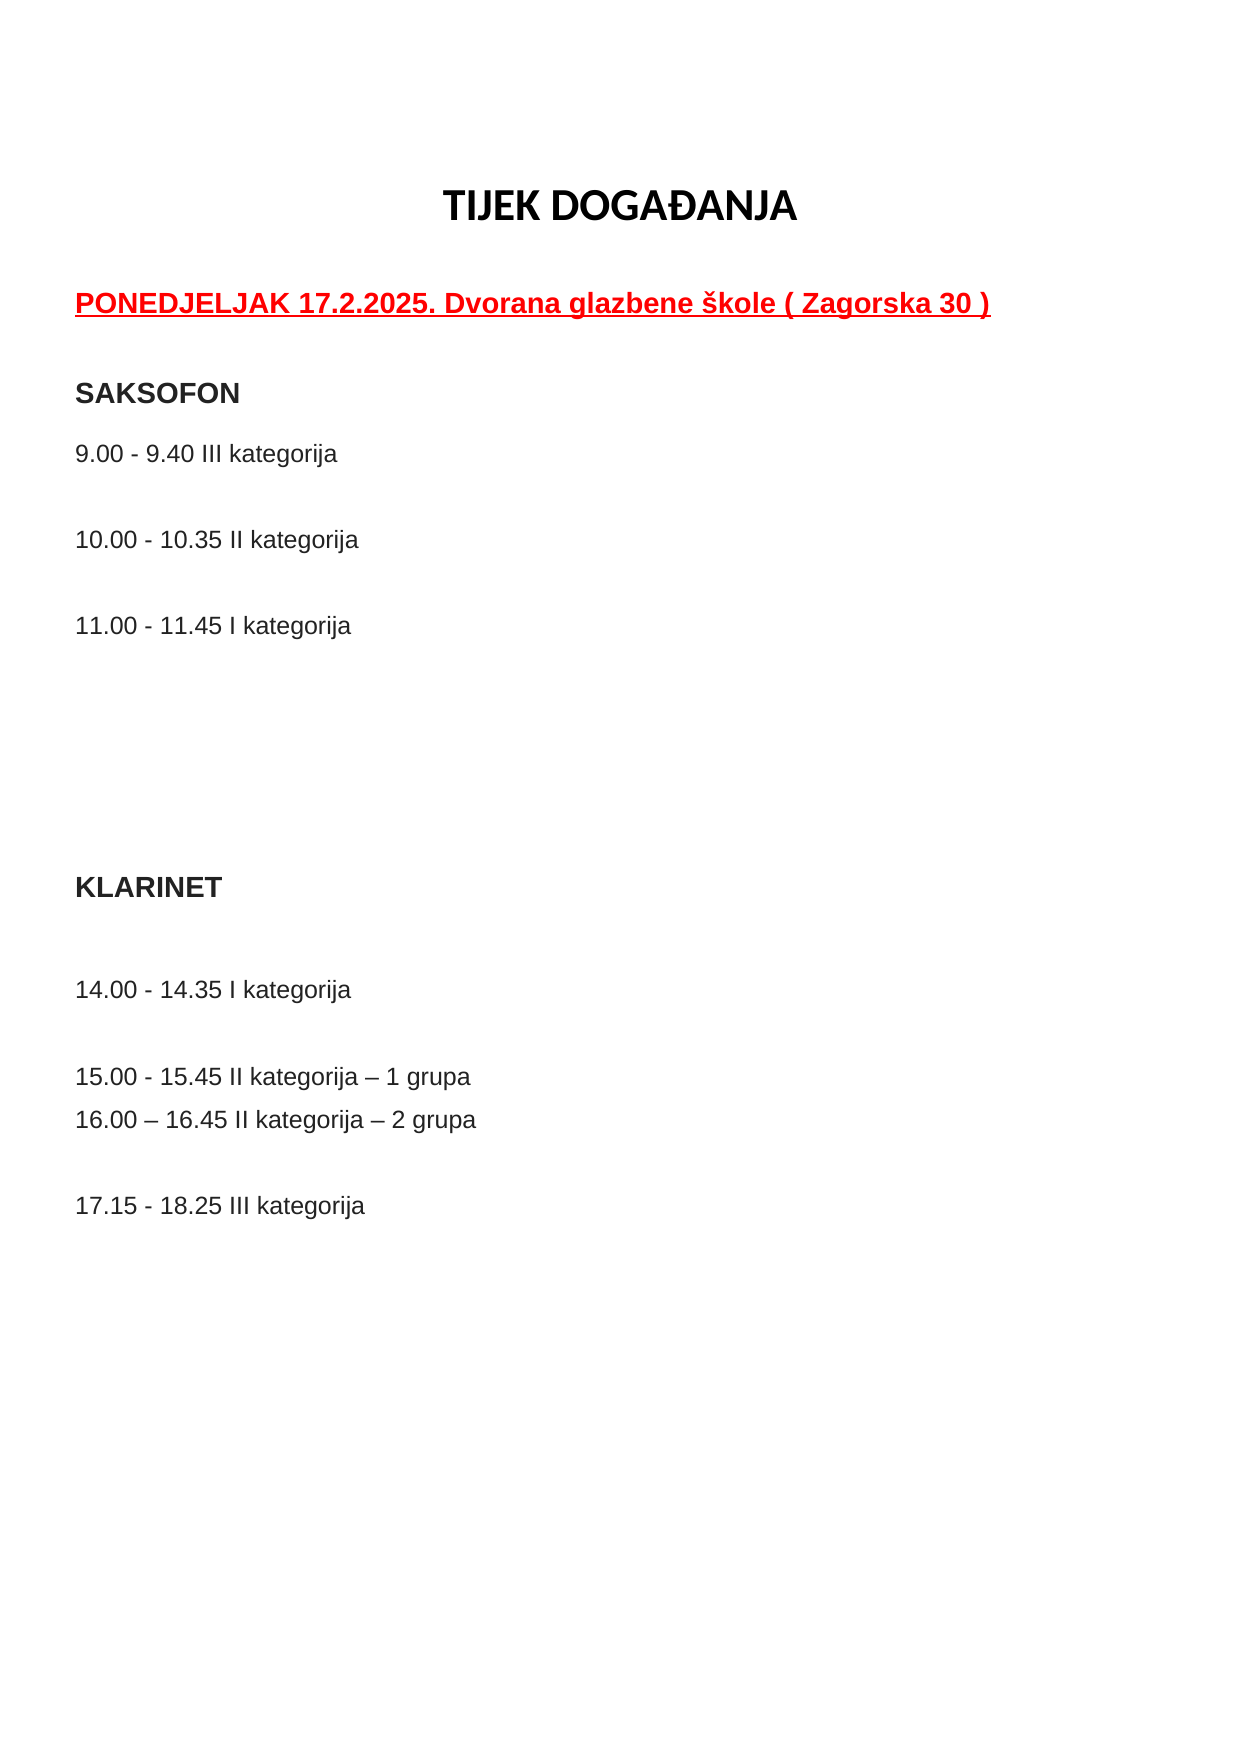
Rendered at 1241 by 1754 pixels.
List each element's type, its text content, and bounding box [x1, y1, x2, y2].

text 15.00 - 15.45 II kategorija – 1 grupa [75, 1062, 1165, 1090]
text KLARINET [75, 870, 1165, 903]
text 10.00 - 10.35 II kategorija [75, 525, 1165, 554]
text SAKSOFON [75, 376, 1165, 410]
text 16.00 – 16.45 II kategorija – 2 grupa [75, 1105, 1165, 1133]
text 17.15 - 18.25 III kategorija [75, 1191, 1165, 1220]
text TIJEK DOGAĐANJA [75, 176, 1165, 232]
text 9.00 - 9.40 III kategorija [75, 439, 1165, 467]
text 14.00 - 14.35 I kategorija [75, 975, 1165, 1004]
text PONEDJELJAK 17.2.2025. Dvorana glazbene škole ( Zagorska 30 ) [75, 286, 1165, 320]
text 11.00 - 11.45 I kategorija [75, 611, 1165, 640]
